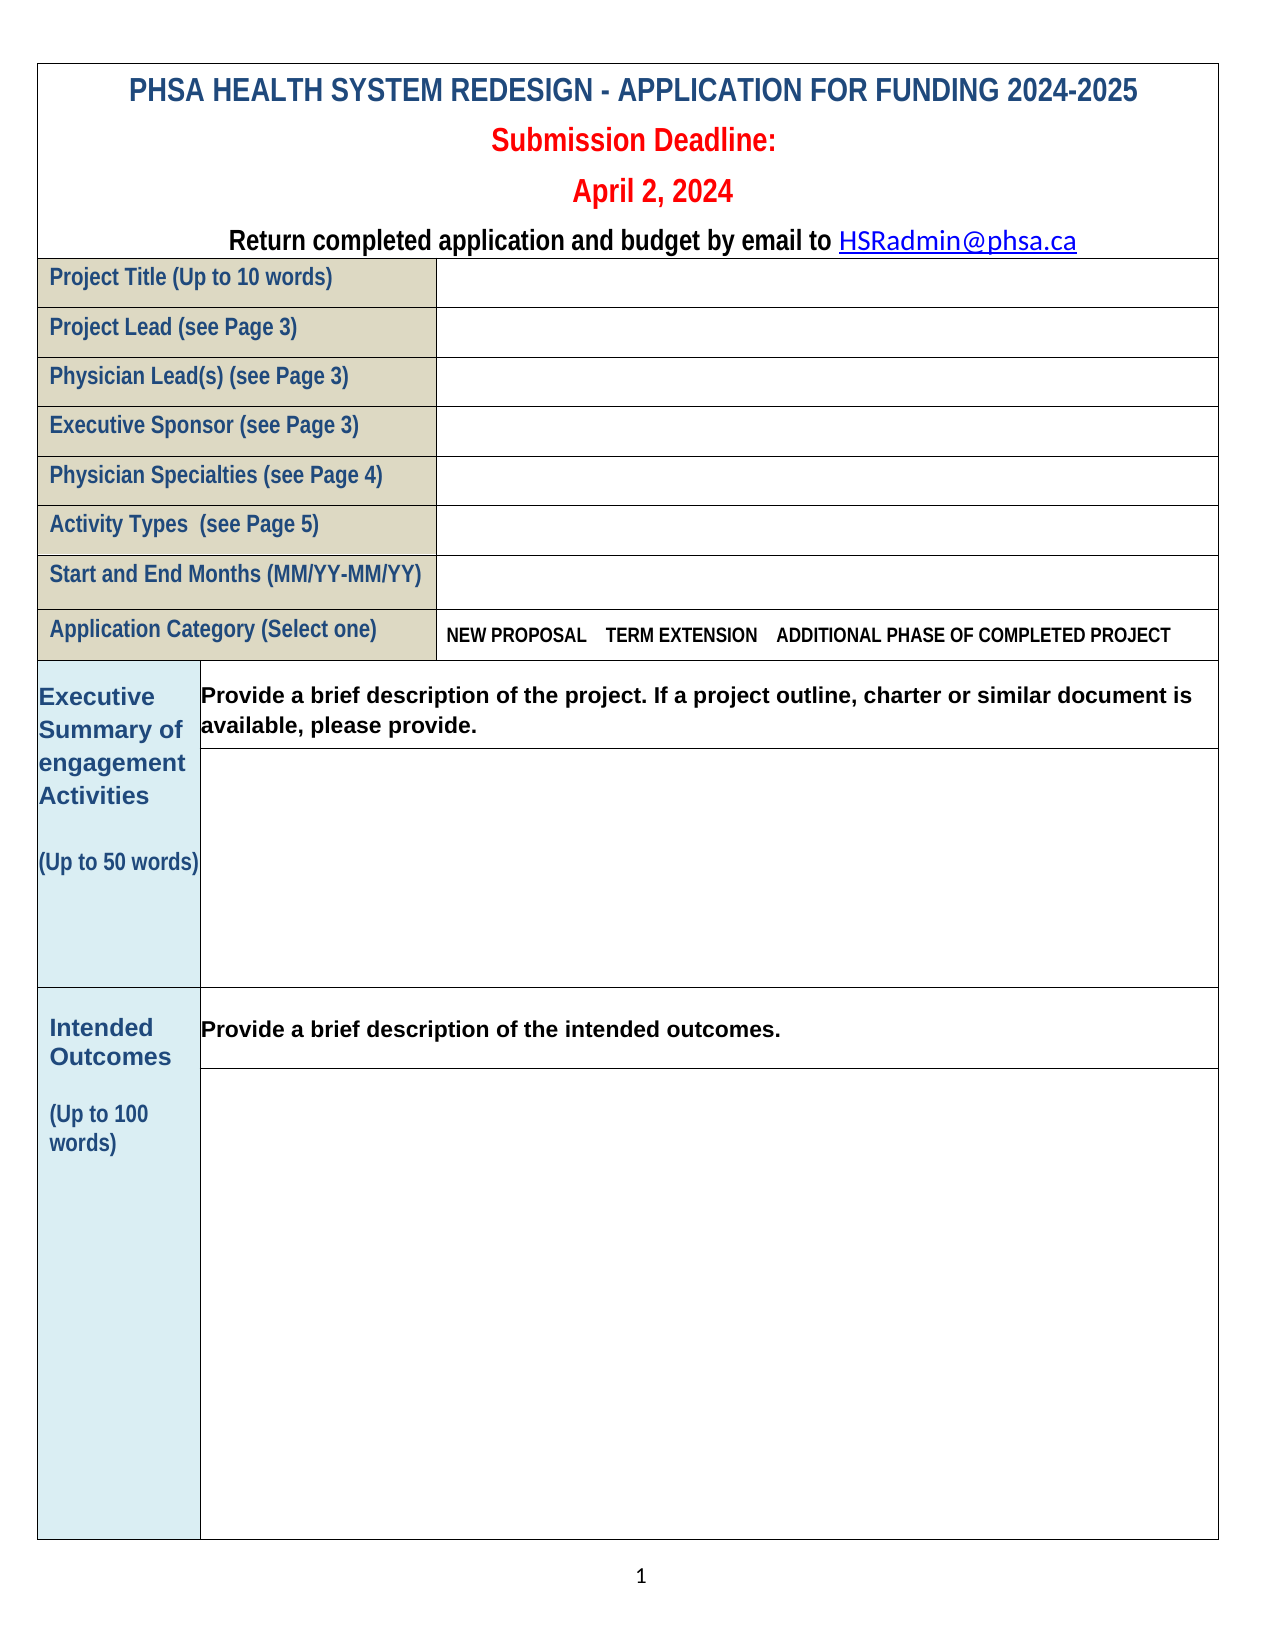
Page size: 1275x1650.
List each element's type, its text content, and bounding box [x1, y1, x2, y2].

table_cell Activity Types (see Page 5) [38, 506, 436, 554]
table_cell [437, 407, 1218, 456]
table_cell Project Title (Up to 10 words) [38, 259, 436, 307]
table_cell [437, 457, 1218, 505]
table_cell Physician Specialties (see Page 4) [38, 457, 436, 505]
table_cell Executive Sponsor (see Page 3) [38, 407, 436, 456]
table_cell [437, 358, 1218, 406]
table_cell [437, 556, 1218, 609]
table_cell Intended Outcomes (Up to 100 words) [38, 988, 200, 1539]
table_cell [201, 749, 1218, 987]
table_cell Application Category (Select one) [38, 610, 436, 660]
table_header PHSA HEALTH SYSTEM REDESIGN - APPLICATION FOR FUNDING 2024-2025 Submission Deadline: April 2, 2024 Return completed application and budget by email to HSRadmin@phsa.ca [38, 64, 1218, 258]
table_cell [201, 1069, 1218, 1539]
table_cell Provide a brief description of the project. If a project outline, charter or similar document is available, please provide. [201, 661, 1218, 748]
table_cell [437, 308, 1218, 357]
table_cell [437, 506, 1218, 554]
table_cell Provide a brief description of the intended outcomes. [201, 988, 1218, 1068]
table_cell Start and End Months (MM/YY-MM/YY) [38, 556, 436, 609]
table_cell Physician Lead(s) (see Page 3) [38, 358, 436, 406]
table_cell [437, 259, 1218, 307]
table_cell Project Lead (see Page 3) [38, 308, 436, 357]
table_cell Executive Summary of engagement Activities (Up to 50 words) [38, 661, 200, 987]
table_cell NEW PROPOSAL TERM EXTENSION ADDITIONAL PHASE OF COMPLETED PROJECT [437, 610, 1218, 660]
